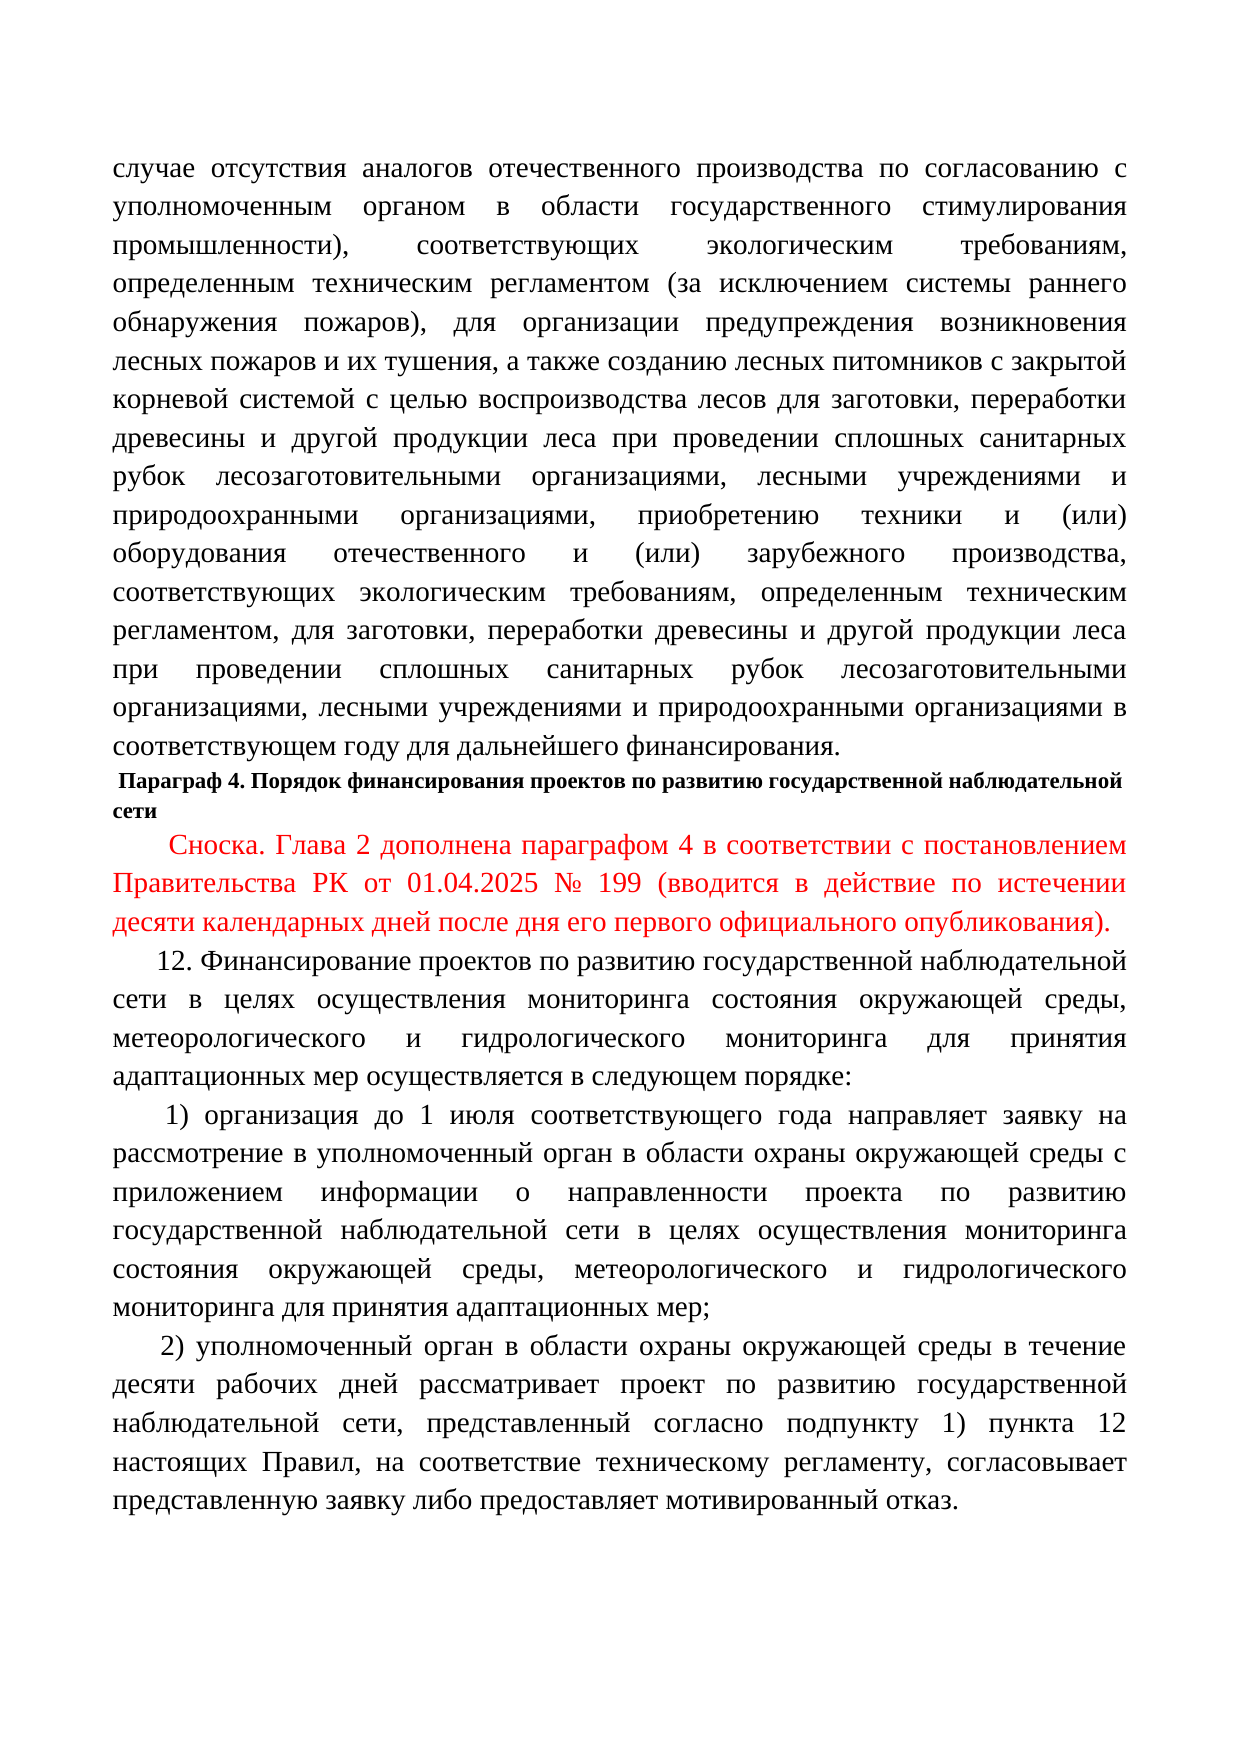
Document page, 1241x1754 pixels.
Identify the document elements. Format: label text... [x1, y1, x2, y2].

text 1) организация до 1 июля соответствующего года направляет заявку на рассмотрение в уполномоченный орган в области охраны окружающей среды с приложением информации о направленности проекта по развитию государственной наблюдательной сети в целях осуществления мониторинга состояния окружающей среды, метеорологического и гидрологического мониторинга для принятия адаптационных мер; [112, 1097, 1128, 1323]
text 2) уполномоченный орган в области охраны окружающей среды в течение десяти рабочих дней рассматривает проект по развитию государственной наблюдательной сети, представленный согласно подпункту 1) пункта 12 настоящих Правил, на соответствие техническому регламенту, согласовывает представленную заявку либо предоставляет мотивированный отказ. [112, 1328, 1128, 1516]
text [112, 150, 1128, 762]
text Параграф 4. Порядок финансирования проектов по развитию государственной наблюдательной сети [112, 767, 1128, 823]
text 12. Финансирование проектов по развитию государственной наблюдательной сети в целях осуществления мониторинга состояния окружающей среды, метеорологического и гидрологического мониторинга для принятия адаптационных мер осуществляется в следующем порядке: [112, 943, 1128, 1092]
text Сноска. Глава 2 дополнена параграфом 4 в соответствии с постановлением Правительства РК от 01.04.2025 № 199 (вводится в действие по истечении десяти календарных дней после дня его первого официального опубликования). [112, 827, 1128, 938]
